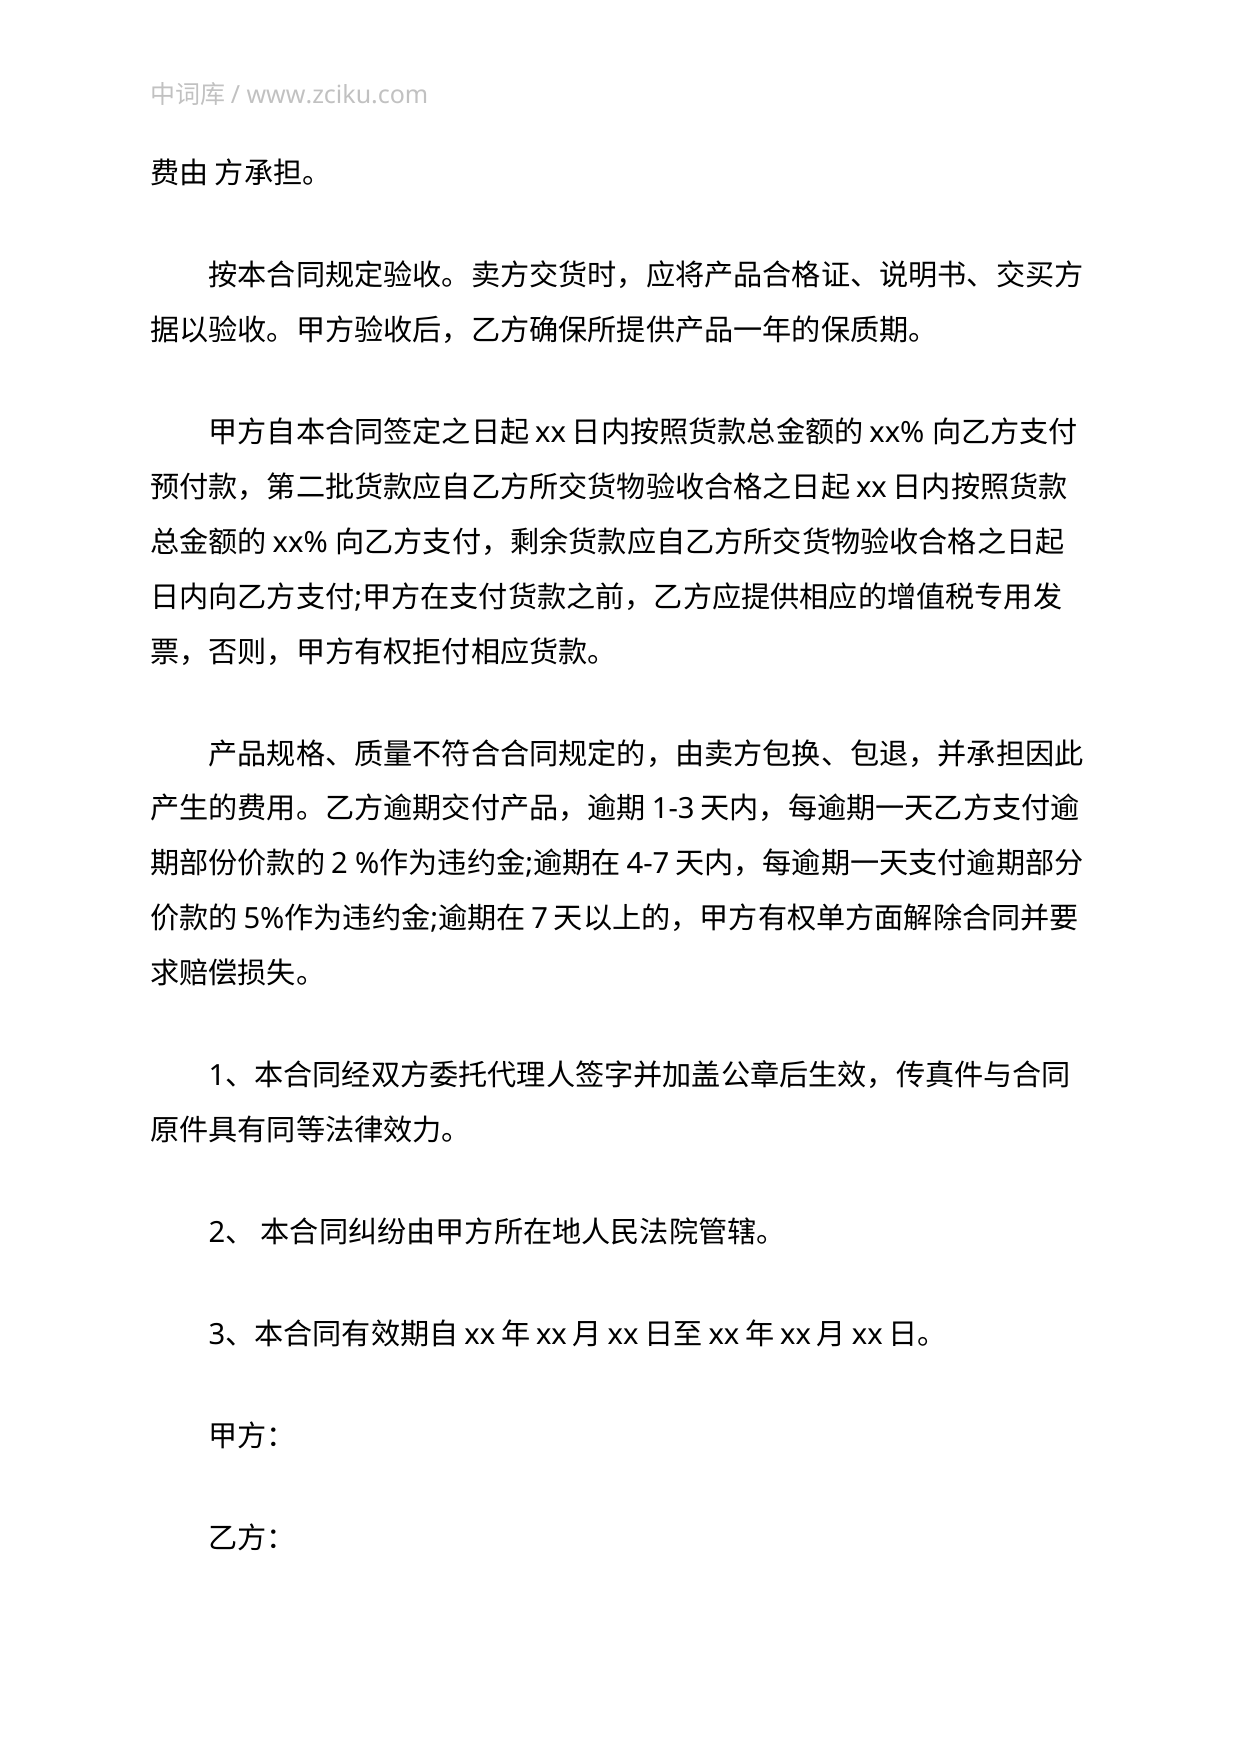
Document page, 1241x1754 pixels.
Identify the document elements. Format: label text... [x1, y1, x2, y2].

text 甲方自本合同签定之日起xx日内按照货款总金额的xx% 向乙方支付预付款，第二批货款应自乙方所交货物验收合格之日起xx日内按照货款总金额的xx% 向乙方支付，剩余货款应自乙方所交货物验收合格之日起 日内向乙方支付;甲方在支付货款之前，乙方应提供相应的增值税专用发票，否则，甲方有权拒付相应货款。 [150, 408, 1090, 671]
text 2、 本合同纠纷由甲方所在地人民法院管辖。 [150, 1209, 1090, 1251]
text 产品规格、质量不符合合同规定的，由卖方包换、包退，并承担因此产生的费用。乙方逾期交付产品，逾期1-3天内，每逾期一天乙方支付逾期部份价款的2 %作为违约金;逾期在4-7天内，每逾期一天支付逾期部分价款的5%作为违约金;逾期在7天以上的，甲方有权单方面解除合同并要求赔偿损失。 [150, 730, 1090, 992]
text 甲方： [150, 1413, 1090, 1455]
text 乙方： [150, 1514, 1090, 1557]
text 1、本合同经双方委托代理人签字并加盖公章后生效，传真件与合同原件具有同等法律效力。 [150, 1052, 1090, 1149]
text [150, 150, 1090, 192]
text 按本合同规定验收。卖方交货时，应将产品合格证、说明书、交买方据以验收。甲方验收后，乙方确保所提供产品一年的保质期。 [150, 252, 1090, 349]
text 3、本合同有效期自xx年xx月xx日至xx年xx月xx日。 [150, 1311, 1090, 1353]
